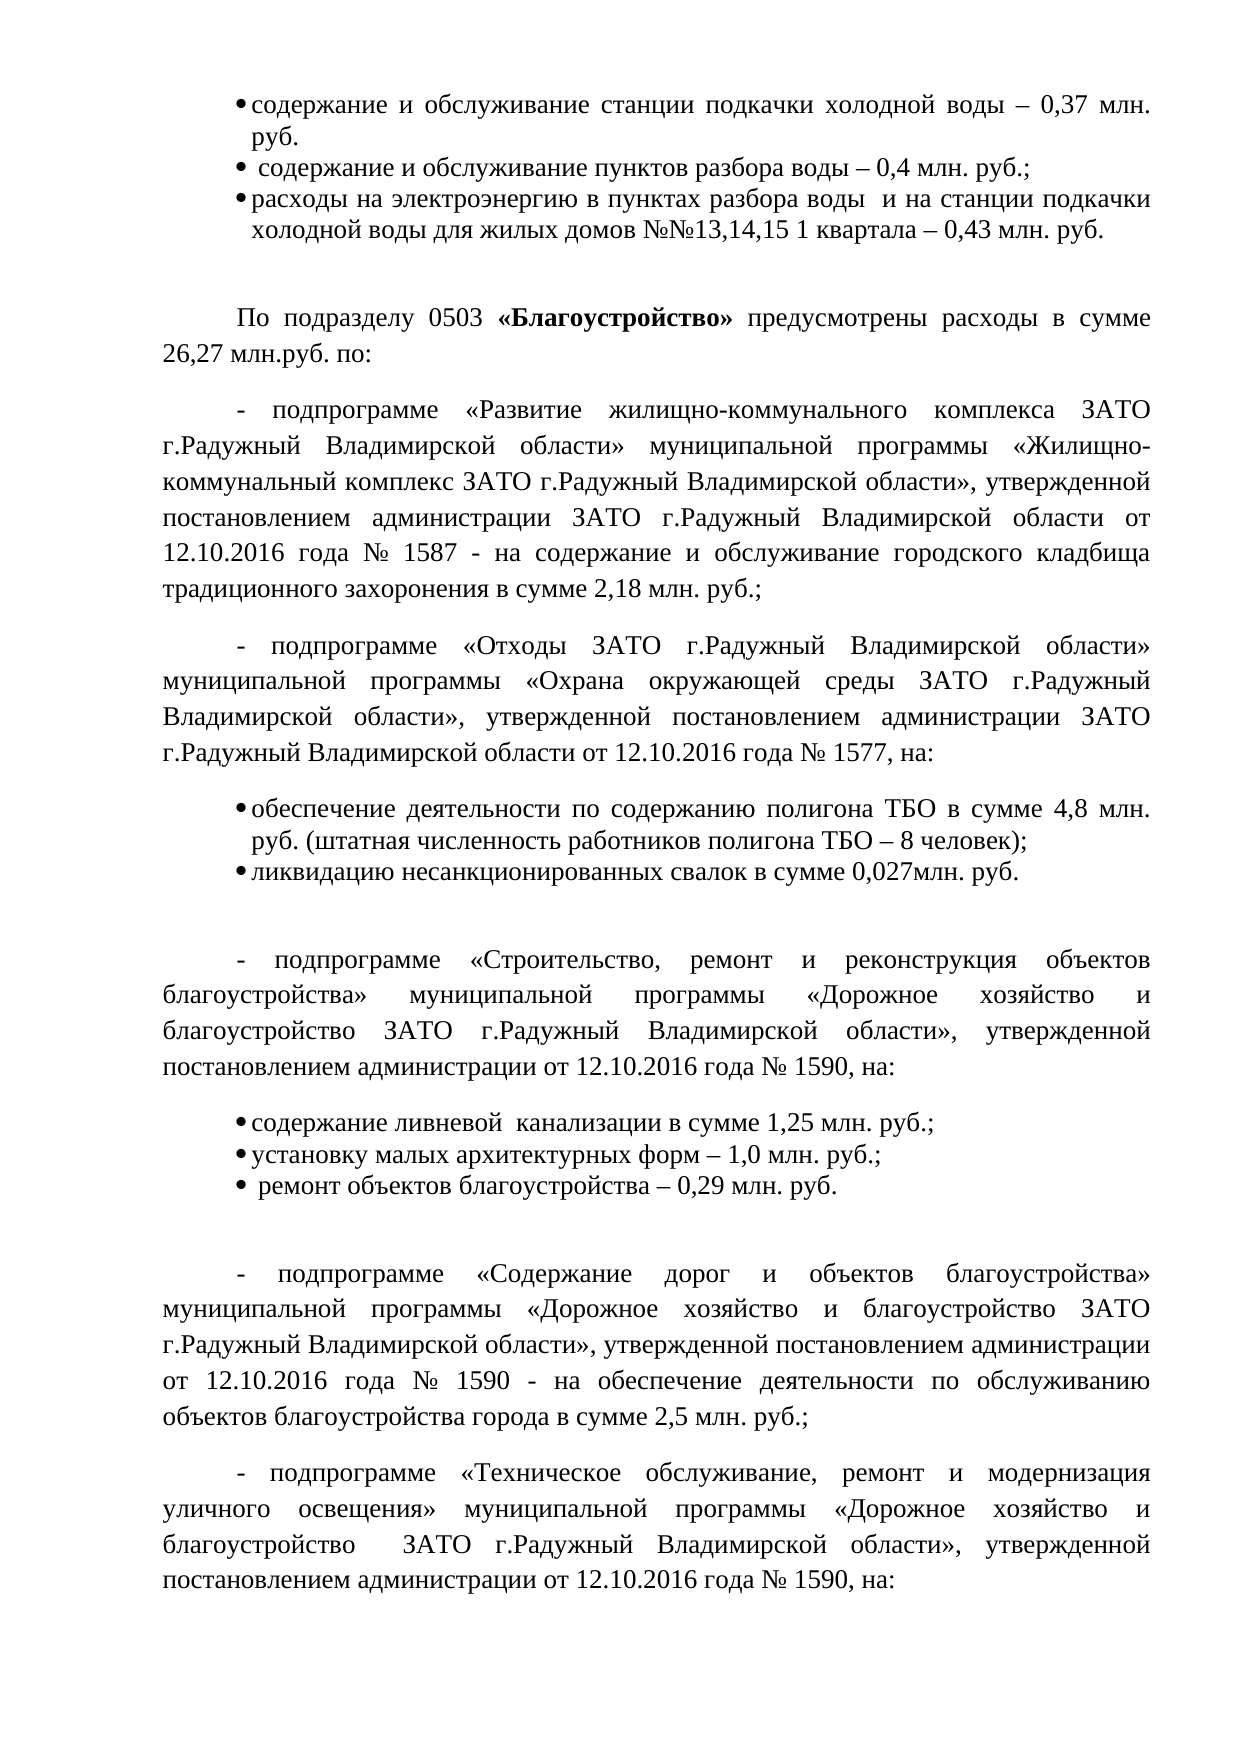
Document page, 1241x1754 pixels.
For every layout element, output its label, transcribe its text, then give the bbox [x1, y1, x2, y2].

list обеспечение деятельности по содержанию полигона ТБО в сумме 4,8 млн. руб. (штатная численность работников полигона ТБО – 8 человек); [236, 792, 1152, 855]
list содержание и обслуживание пунктов разбора воды – 0,4 млн. руб.; [236, 151, 1152, 182]
text - подпрограмме «Содержание дорог и объектов благоустройства» муниципальной программы «Дорожное хозяйство и благоустройство ЗАТО г.Радужный Владимирской области», утвержденной постановлением администрации от 12.10.2016 года № 1590 - на обеспечение деятельности по обслуживанию объектов благоустройства города в сумме 2,5 млн. руб.; [162, 1257, 1152, 1431]
list содержание и обслуживание станции подкачки холодной воды – 0,37 млн. руб. [236, 89, 1152, 151]
text - подпрограмме «Техническое обслуживание, ремонт и модернизация уличного освещения» муниципальной программы «Дорожное хозяйство и благоустройство ЗАТО г.Радужный Владимирской области», утвержденной постановлением администрации от 12.10.2016 года № 1590, на: [162, 1456, 1152, 1594]
text - подпрограмме «Строительство, ремонт и реконструкция объектов благоустройства» муниципальной программы «Дорожное хозяйство и благоустройство ЗАТО г.Радужный Владимирской области», утвержденной постановлением администрации от 12.10.2016 года № 1590, на: [162, 943, 1152, 1081]
list расходы на электроэнергию в пунктах разбора воды и на станции подкачки холодной воды для жилых домов №№13,14,15 1 квартала – 0,43 млн. руб. [236, 182, 1152, 245]
list ликвидацию несанкционированных свалок в сумме 0,027млн. руб. [236, 855, 1152, 886]
text По подразделу 0503 «Благоустройство» предусмотрены расходы в сумме 26,27 млн.руб. по: [162, 301, 1152, 368]
list содержание ливневой канализации в сумме 1,25 млн. руб.; [236, 1106, 1152, 1138]
text - подпрограмме «Отходы ЗАТО г.Радужный Владимирской области» муниципальной программы «Охрана окружающей среды ЗАТО г.Радужный Владимирской области», утвержденной постановлением администрации ЗАТО г.Радужный Владимирской области от 12.10.2016 года № 1577, на: [162, 629, 1152, 767]
text - подпрограмме «Развитие жилищно-коммунального комплекса ЗАТО г.Радужный Владимирской области» муниципальной программы «Жилищно-коммунальный комплекс ЗАТО г.Радужный Владимирской области», утвержденной постановлением администрации ЗАТО г.Радужный Владимирской области от 12.10.2016 года № 1587 - на содержание и обслуживание городского кладбища традиционного захоронения в сумме 2,18 млн. руб.; [162, 393, 1152, 603]
list установку малых архитектурных форм – 1,0 млн. руб.; [236, 1138, 1152, 1169]
list ремонт объектов благоустройства – 0,29 млн. руб. [236, 1169, 1152, 1200]
